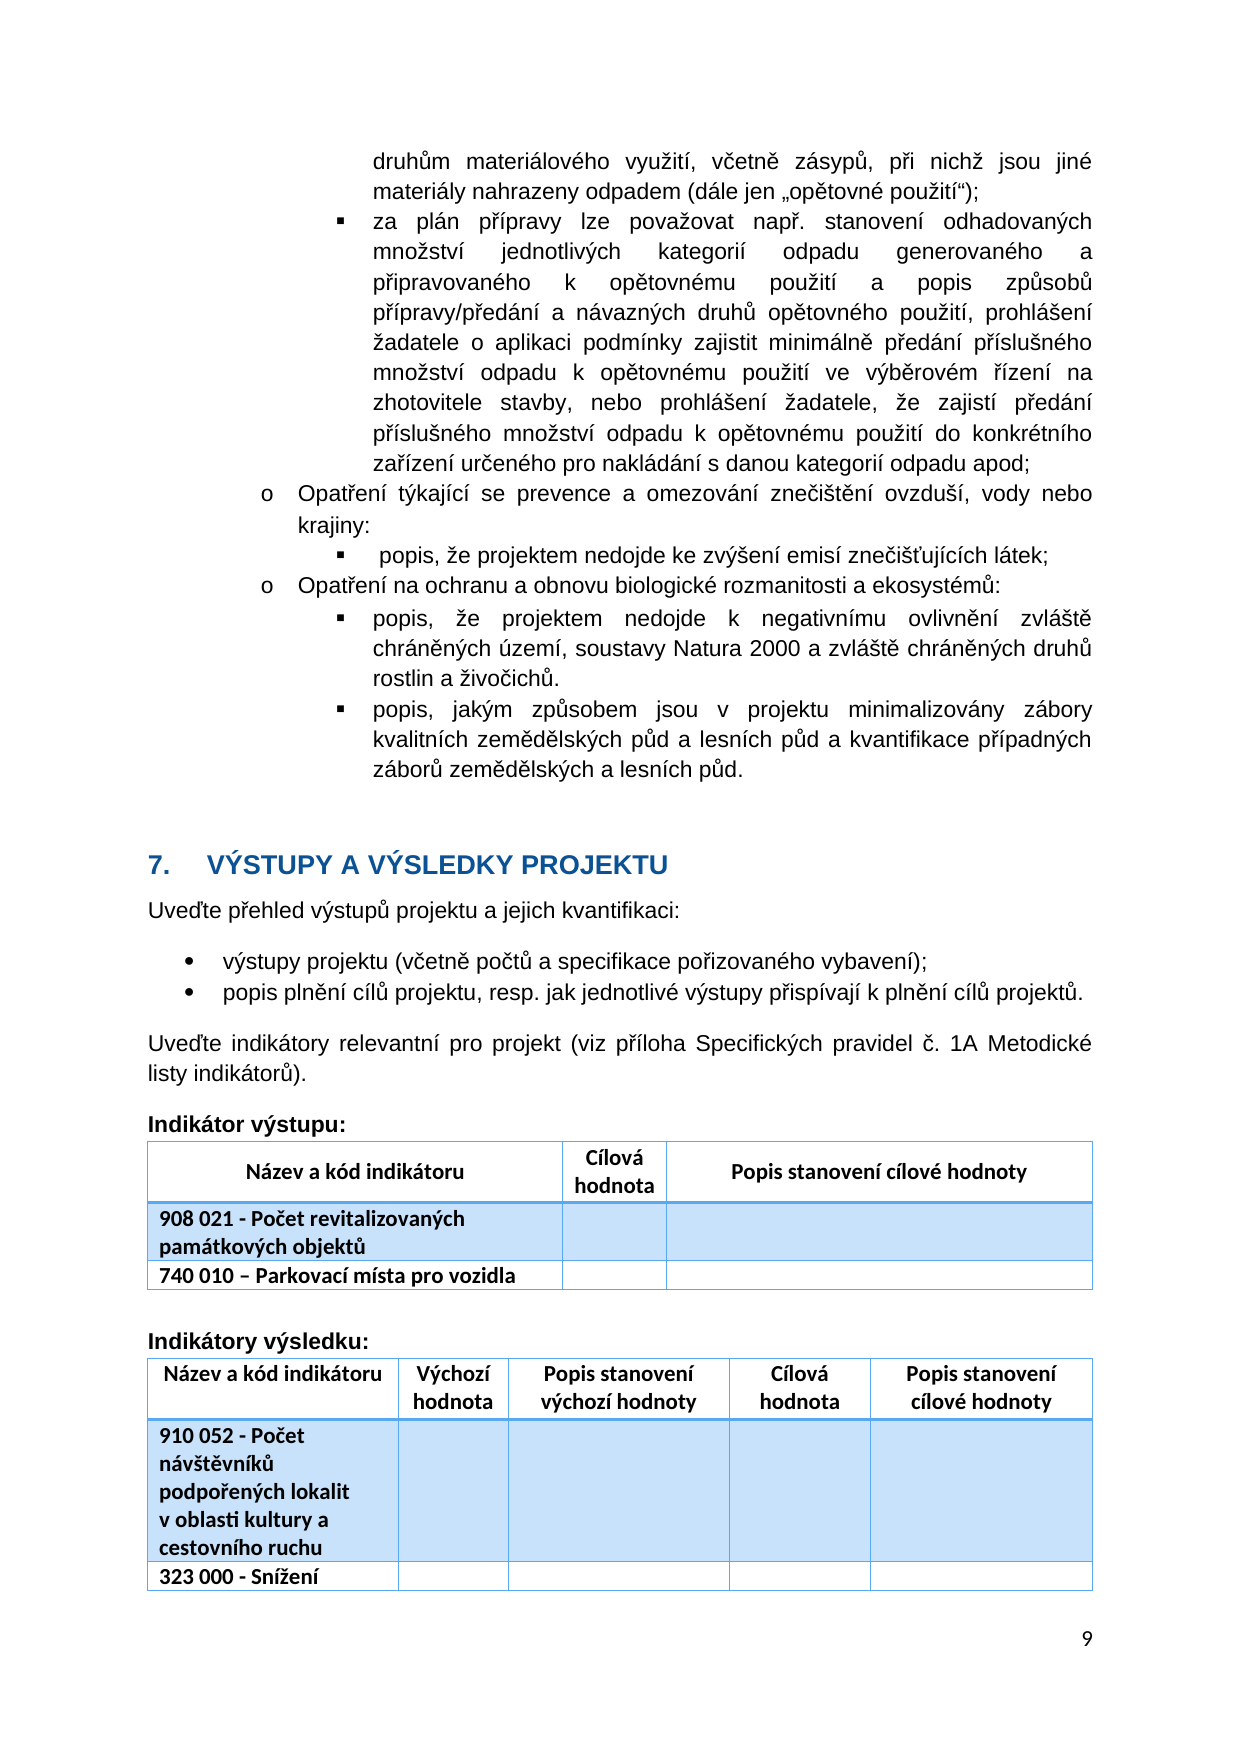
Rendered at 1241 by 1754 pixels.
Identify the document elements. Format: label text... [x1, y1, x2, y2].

table_cell [730, 1421, 870, 1561]
table_cell [563, 1204, 666, 1260]
text Indikátor výstupu: [148, 1111, 1093, 1137]
list popis, jakým způsobem jsou v projektu minimalizovány zábory kvalitních zemědělských půd a lesních půd a kvantifikace případných záborů zemědělských a lesních půd. [335, 696, 1093, 782]
table_cell [871, 1421, 1092, 1561]
table_cell 910 052 - Počet návštěvníků podpořených lokalit v oblasti kultury a cestovního ruchu [148, 1421, 398, 1561]
table_cell [871, 1562, 1092, 1590]
table_cell [563, 1261, 666, 1289]
list Opatření týkající se prevence a omezování znečištění ovzduší, vody nebo krajiny: [260, 480, 1093, 538]
table_header Název a kód indikátoru [148, 1142, 562, 1201]
list popis, že projektem nedojde ke zvýšení emisí znečišťujících látek; [335, 542, 1093, 569]
table_cell [399, 1421, 508, 1561]
table_cell [730, 1562, 870, 1590]
list Opatření na ochranu a obnovu biologické rozmanitosti a ekosystémů: [260, 572, 1093, 601]
table_cell [399, 1562, 508, 1590]
table_cell 740 010 – Parkovací místa pro vozidla [148, 1261, 562, 1289]
table_cell [667, 1204, 1092, 1260]
text Uveďte přehled výstupů projektu a jejich kvantifikaci: [148, 897, 1093, 923]
table_header Popis stanovení výchozí hodnoty [509, 1359, 729, 1418]
table_header Popis stanovení cílové hodnoty [871, 1359, 1092, 1418]
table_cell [148, 1562, 398, 1590]
table_header Popis stanovení cílové hodnoty [667, 1142, 1092, 1201]
text Indikátory výsledku: [148, 1328, 1093, 1354]
table_header Cílová hodnota [563, 1142, 666, 1201]
table_cell [509, 1421, 729, 1561]
table_cell 908 021 - Počet revitalizovaných památkových objektů [148, 1204, 562, 1260]
list za plán přípravy lze považovat např. stanovení odhadovaných množství jednotlivých kategorií odpadu generovaného a připravovaného k opětovnému použití a popis způsobů přípravy/předání a návazných druhů opětovného použití, prohlášení žadatele o aplikaci podmínky zajistit minimálně předání příslušného množství odpadu k opětovnému použití ve výběrovém řízení na zhotovitele stavby, nebo prohlášení žadatele, že zajistí předání příslušného množství odpadu k opětovnému použití do konkrétního zařízení určeného pro nakládání s danou kategorií odpadu apod; [335, 208, 1093, 476]
table_header Výchozí hodnota [399, 1359, 508, 1418]
table_cell [509, 1562, 729, 1590]
table_header Cílová hodnota [730, 1359, 870, 1418]
table_cell [667, 1261, 1092, 1289]
list výstupy projektu (včetně počtů a specifikace pořizovaného vybavení); [185, 948, 1093, 974]
list popis, že projektem nedojde k negativnímu ovlivnění zvláště chráněných území, soustavy Natura 2000 a zvláště chráněných druhů rostlin a živočichů. [335, 605, 1093, 692]
subtitle Výstupy a výsledky projektu [148, 849, 1093, 880]
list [335, 148, 1093, 204]
table_header Název a kód indikátoru [148, 1359, 398, 1418]
text Uveďte indikátory relevantní pro projekt (viz příloha Specifických pravidel č. 1A Metodické listy indikátorů). [148, 1029, 1093, 1086]
list popis plnění cílů projektu, resp. jak jednotlivé výstupy přispívají k plnění cílů projektů. [185, 978, 1093, 1005]
